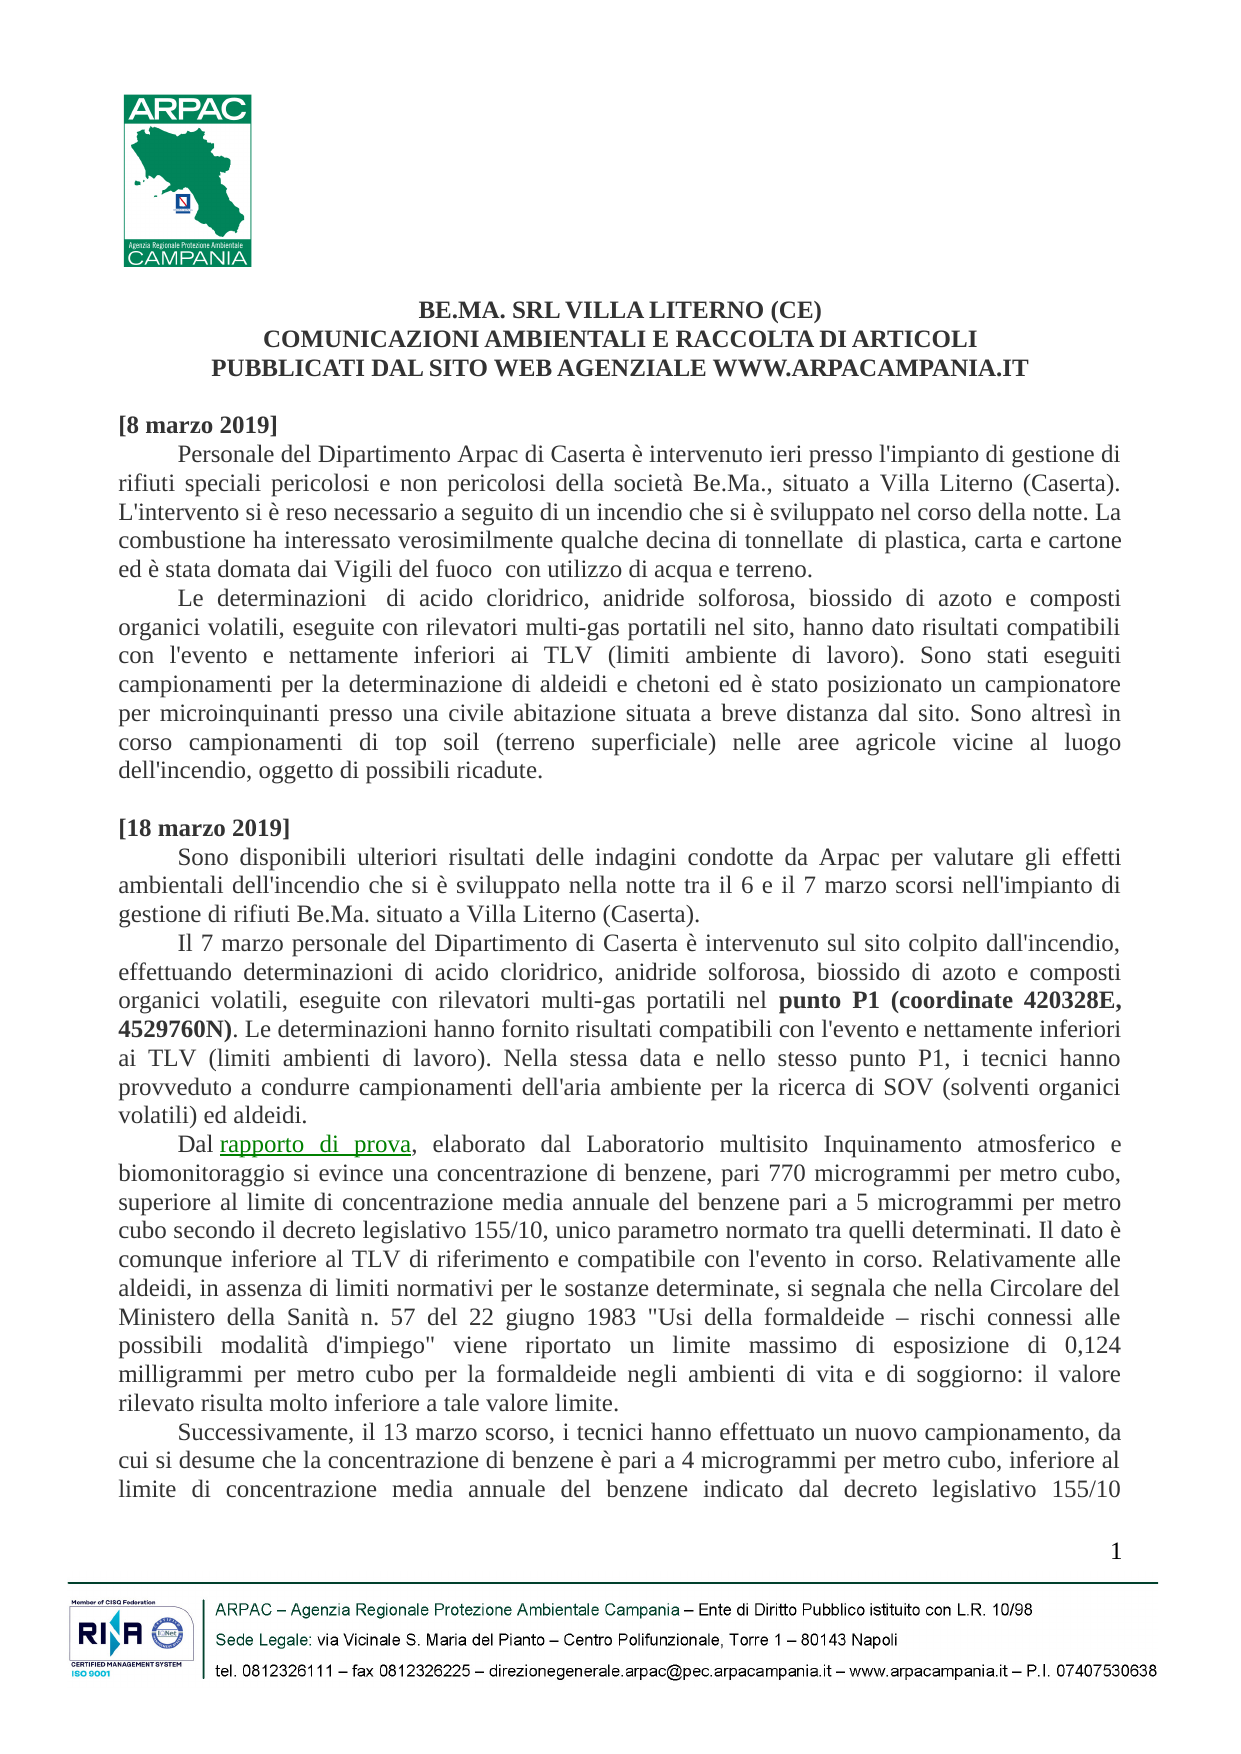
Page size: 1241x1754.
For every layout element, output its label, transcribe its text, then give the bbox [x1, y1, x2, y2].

text BE.MA. SRL VILLA LITERNO (CE) [118, 295, 1122, 324]
text COMUNICAZIONI AMBIENTALI E RACCOLTA DI ARTICOLI [118, 324, 1122, 353]
picture [67, 1571, 1159, 1688]
text Il 7 marzo personale del Dipartimento di Caserta è intervenuto sul sito colpito dall'incendio, effettuando determinazioni di acido cloridrico, anidride solforosa, biossido di azoto e composti organici volatili, eseguite con rilevatori multi-gas portatili nel punto P1 (coordinate 420328E, 4529760N). Le determinazioni hanno fornito risultati compatibili con l'evento e nettamente inferiori ai TLV (limiti ambienti di lavoro). Nella stessa data e nello stesso punto P1, i tecnici hanno provveduto a condurre campionamenti dell'aria ambiente per la ricerca di SOV (solventi organici volatili) ed aldeidi. [118, 928, 1122, 1129]
text PUBBLICATI DAL SITO WEB AGENZIALE WWW.ARPACAMPANIA.IT [118, 353, 1122, 382]
text Le determinazioni di acido cloridrico, anidride solforosa, biossido di azoto e composti organici volatili, eseguite con rilevatori multi-gas portatili nel sito, hanno dato risultati compatibili con l'evento e nettamente inferiori ai TLV (limiti ambiente di lavoro). Sono stati eseguiti campionamenti per la determinazione di aldeidi e chetoni ed è stato posizionato un campionatore per microinquinanti presso una civile abitazione situata a breve distanza dal sito. Sono altresì in corso campionamenti di top soil (terreno superficiale) nelle aree agricole vicine al luogo dell'incendio, oggetto di possibili ricadute. [118, 583, 1122, 784]
text Sono disponibili ulteriori risultati delle indagini condotte da Arpac per valutare gli effetti ambientali dell'incendio che si è sviluppato nella notte tra il 6 e il 7 marzo scorsi nell'impianto di gestione di rifiuti Be.Ma. situato a Villa Literno (Caserta). [118, 842, 1122, 928]
text [8 marzo 2019] [118, 410, 1122, 439]
text [18 marzo 2019] [118, 813, 1122, 842]
picture [123, 94, 252, 266]
text Dal rapporto di prova, elaborato dal Laboratorio multisito Inquinamento atmosferico e biomonitoraggio si evince una concentrazione di benzene, pari 770 microgrammi per metro cubo, superiore al limite di concentrazione media annuale del benzene pari a 5 microgrammi per metro cubo secondo il decreto legislativo 155/10, unico parametro normato tra quelli determinati. Il dato è comunque inferiore al TLV di riferimento e compatibile con l'evento in corso. Relativamente alle aldeidi, in assenza di limiti normativi per le sostanze determinate, si segnala che nella Circolare del Ministero della Sanità n. 57 del 22 giugno 1983 "Usi della formaldeide – rischi connessi alle possibili modalità d'impiego" viene riportato un limite massimo di esposizione di 0,124 milligrammi per metro cubo per la formaldeide negli ambienti di vita e di soggiorno: il valore rilevato risulta molto inferiore a tale valore limite. [118, 1129, 1122, 1417]
text Personale del Dipartimento Arpac di Caserta è intervenuto ieri presso l'impianto di gestione di rifiuti speciali pericolosi e non pericolosi della società Be.Ma., situato a Villa Literno (Caserta). L'intervento si è reso necessario a seguito di un incendio che si è sviluppato nel corso della notte. La combustione ha interessato verosimilmente qualche decina di tonnellate di plastica, carta e cartone ed è stata domata dai Vigili del fuoco con utilizzo di acqua e terreno. [118, 439, 1122, 583]
